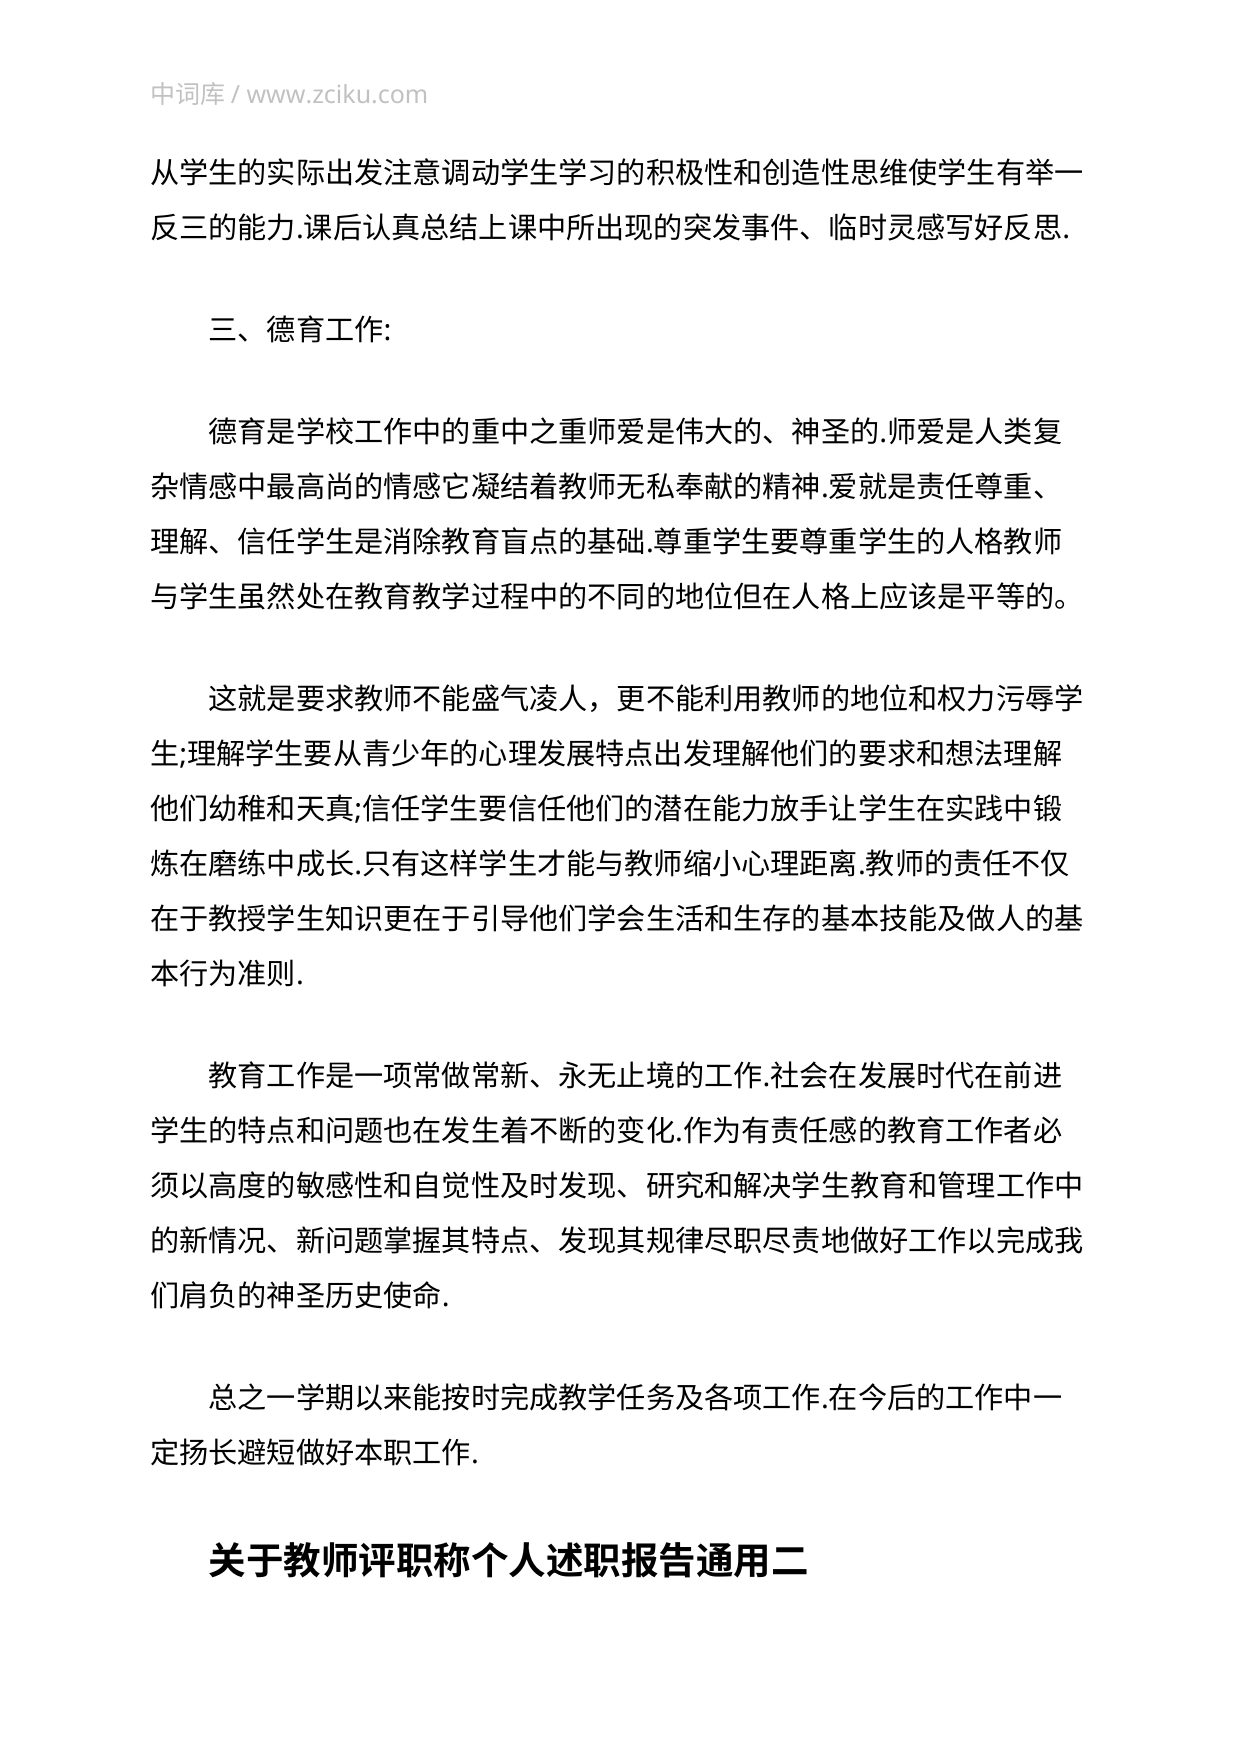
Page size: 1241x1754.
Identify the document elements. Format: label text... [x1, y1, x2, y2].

text 三、德育工作: [150, 307, 1090, 349]
text 教育工作是一项常做常新、永无止境的工作.社会在发展时代在前进学生的特点和问题也在发生着不断的变化.作为有责任感的教育工作者必须以高度的敏感性和自觉性及时发现、研究和解决学生教育和管理工作中的新情况、新问题掌握其特点、发现其规律尽职尽责地做好工作以完成我们肩负的神圣历史使命. [150, 1052, 1090, 1314]
text 德育是学校工作中的重中之重师爱是伟大的、神圣的.师爱是人类复杂情感中最高尚的情感它凝结着教师无私奉献的精神.爱就是责任尊重、理解、信任学生是消除教育盲点的基础.尊重学生要尊重学生的人格教师与学生虽然处在教育教学过程中的不同的地位但在人格上应该是平等的。 [150, 409, 1090, 616]
text 这就是要求教师不能盛气凌人，更不能利用教师的地位和权力污辱学生;理解学生要从青少年的心理发展特点出发理解他们的要求和想法理解他们幼稚和天真;信任学生要信任他们的潜在能力放手让学生在实践中锻炼在磨练中成长.只有这样学生才能与教师缩小心理距离.教师的责任不仅在于教授学生知识更在于引导他们学会生活和生存的基本技能及做人的基本行为准则. [150, 676, 1090, 993]
text 关于教师评职称个人述职报告通用二 [150, 1531, 1090, 1585]
text 总之一学期以来能按时完成教学任务及各项工作.在今后的工作中一定扬长避短做好本职工作. [150, 1374, 1090, 1472]
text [150, 150, 1090, 247]
